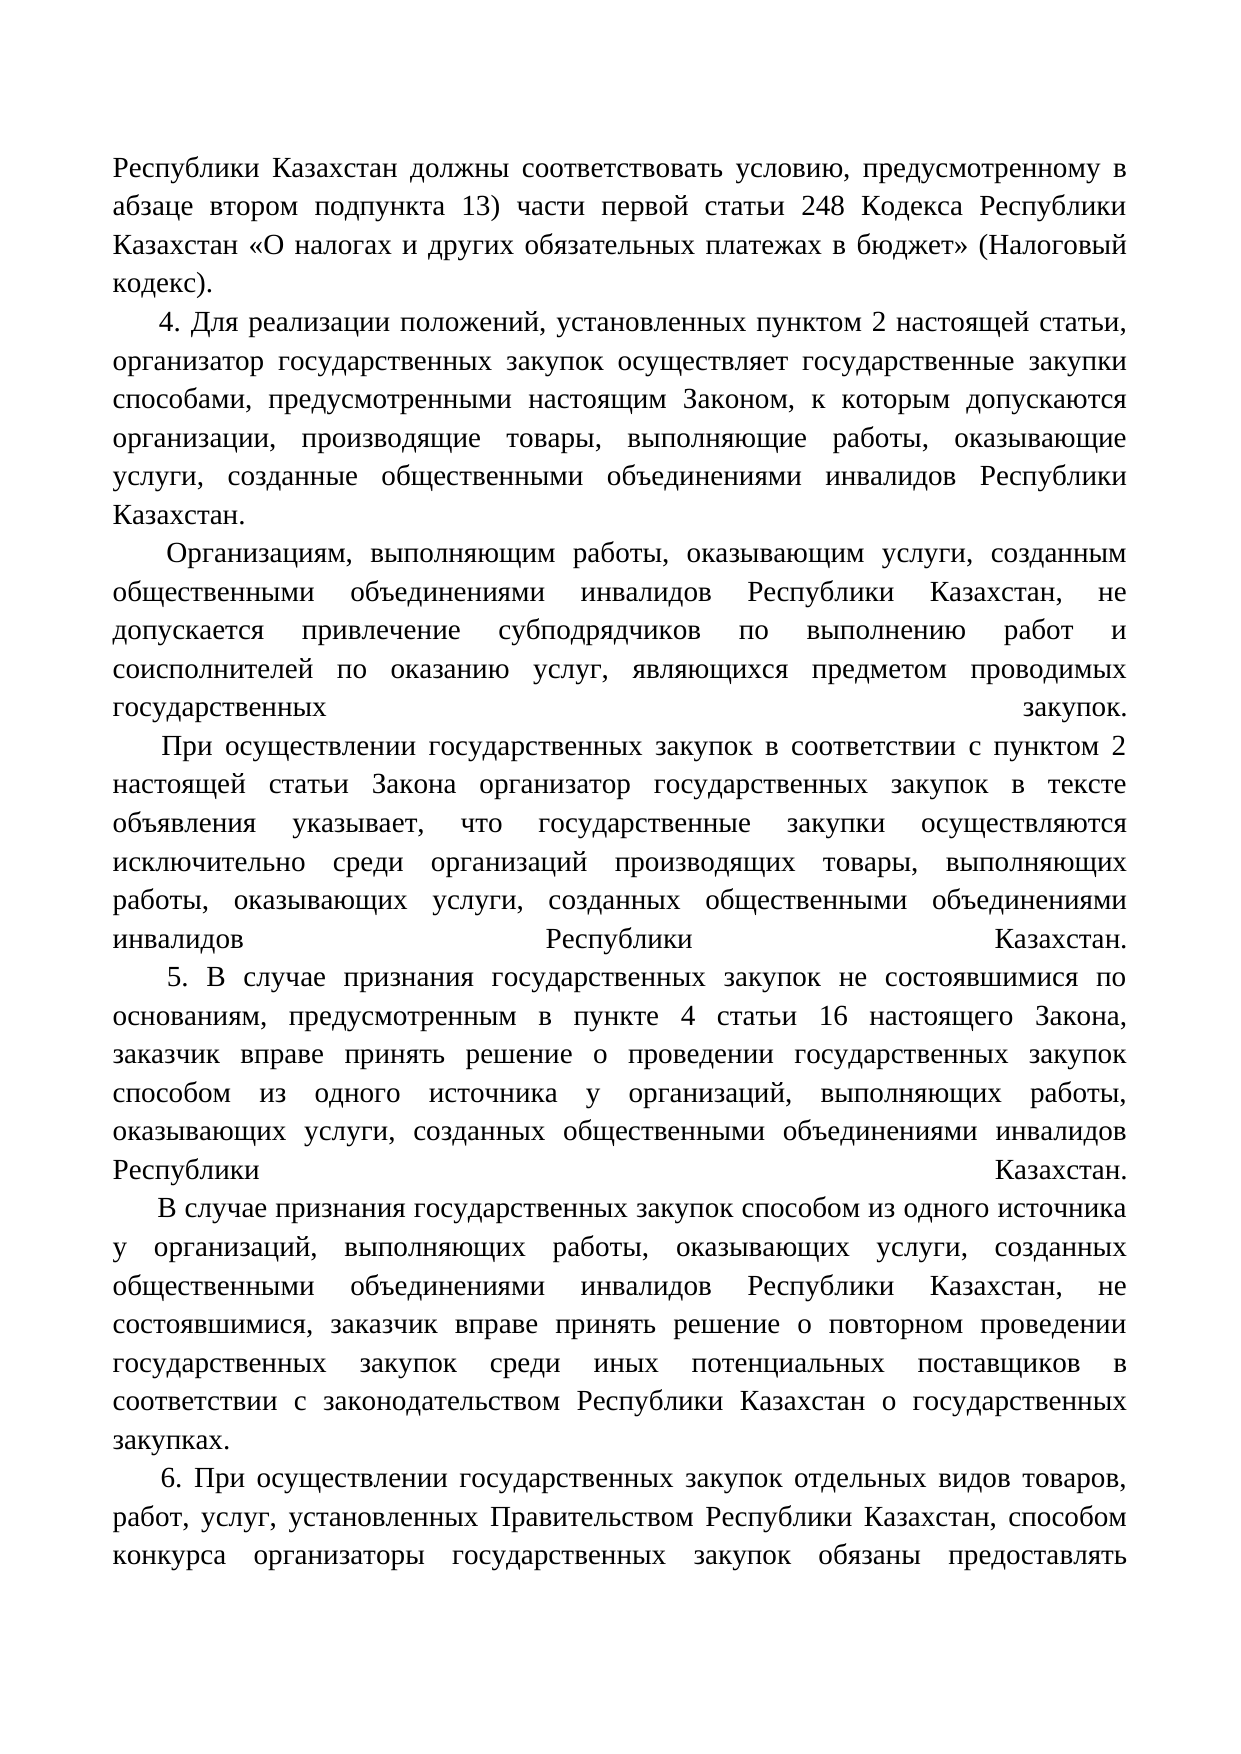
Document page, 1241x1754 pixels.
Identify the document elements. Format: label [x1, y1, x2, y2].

text [112, 150, 1128, 1571]
